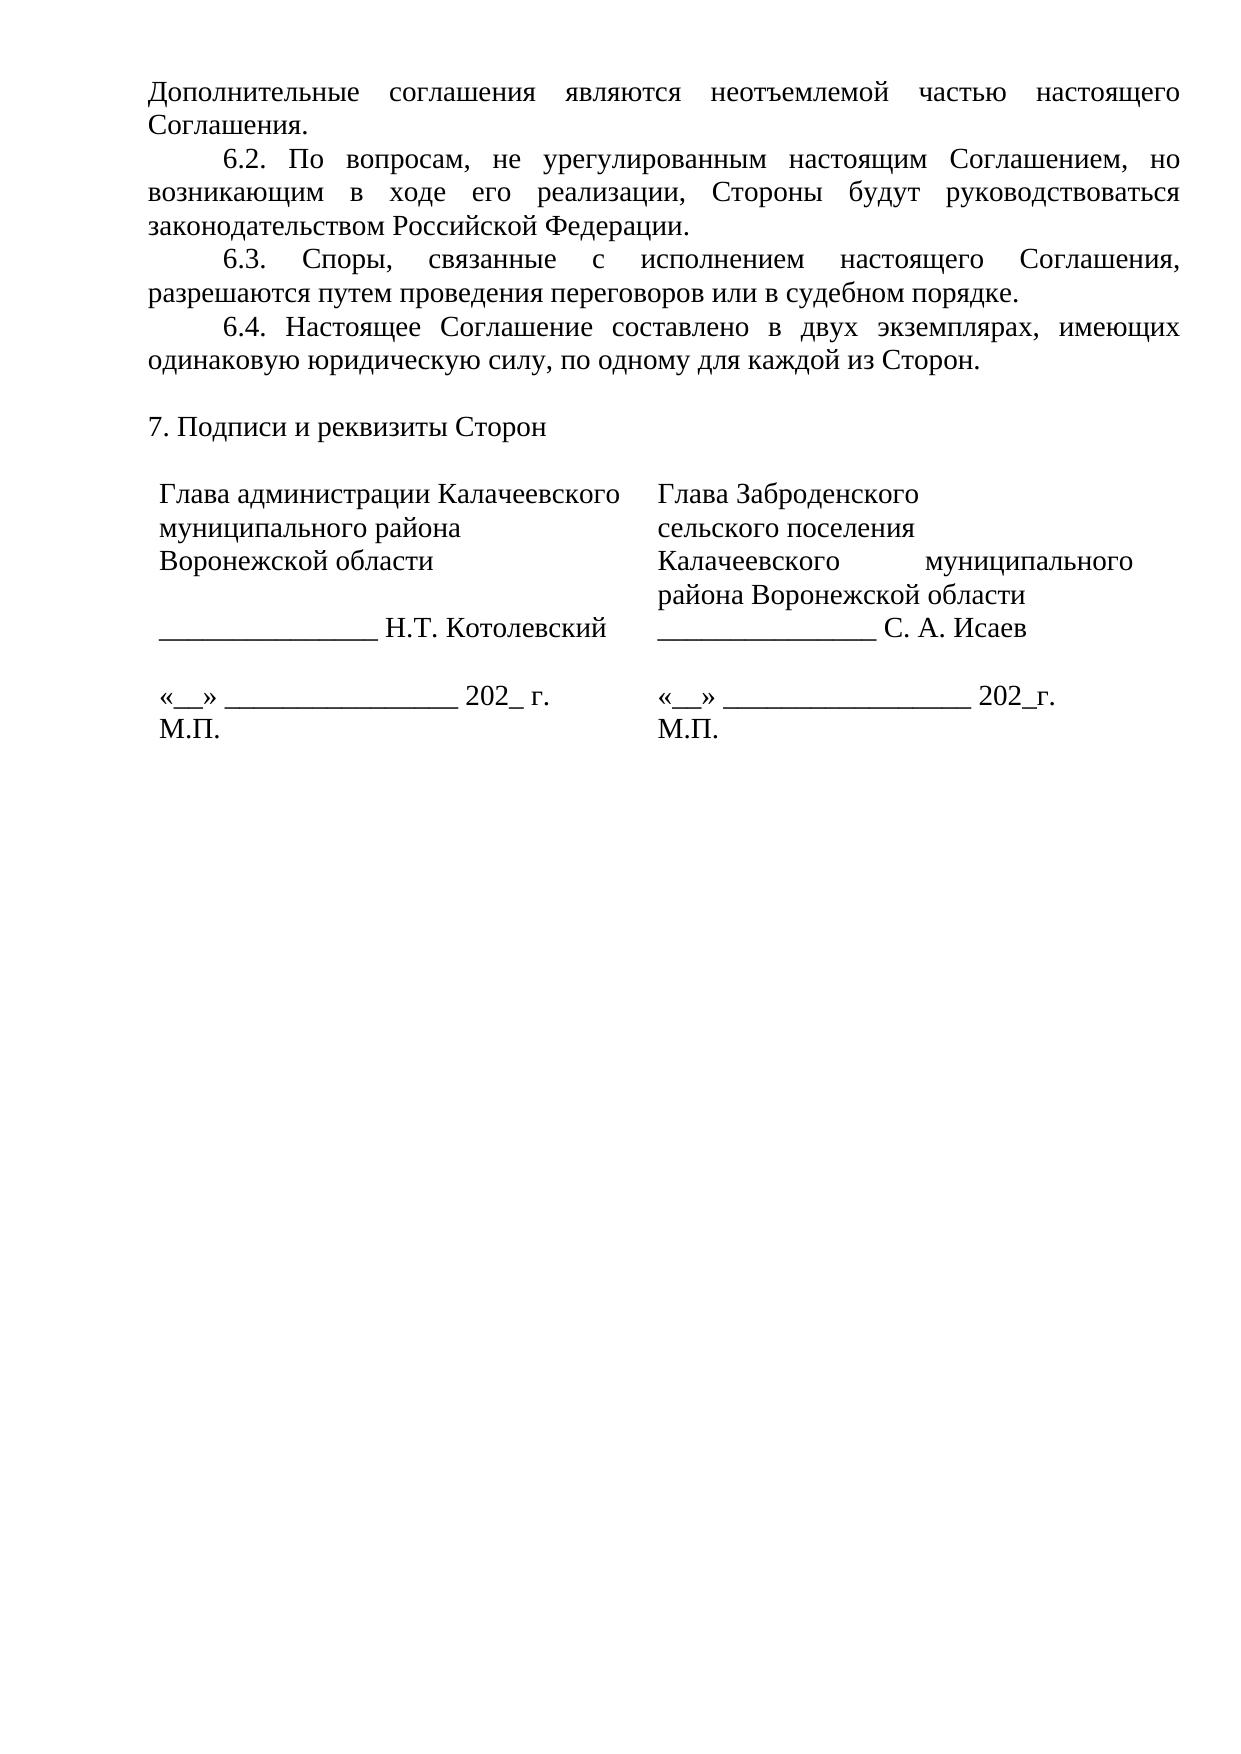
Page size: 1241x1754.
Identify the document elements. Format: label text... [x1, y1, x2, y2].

text 6.2. По вопросам, не урегулированным настоящим Соглашением, но возникающим в ходе его реализации, Стороны будут руководствоваться законодательством Российской Федерации. [148, 141, 1181, 242]
text 6.4. Настоящее Соглашение составлено в двух экземплярах, имеющих одинаковую юридическую силу, по одному для каждой из Сторон. [148, 309, 1181, 376]
table_header Глава администрации Калачеевского муниципального района Воронежской области _______________ Н.Т. Котолевский «__» ________________ 202_ г. М.П. [148, 476, 646, 745]
table_header Глава Заброденского сельского поселения Калачеевского муниципального района Воронежской области _______________ С. А. Исаев «__» _________________ 202_г. М.П. [646, 476, 1145, 745]
text 6.3. Споры, связанные с исполнением настоящего Соглашения, разрешаются путем проведения переговоров или в судебном порядке. [148, 242, 1181, 309]
text 7. Подписи и реквизиты Сторон [148, 409, 1181, 443]
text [148, 74, 1181, 141]
